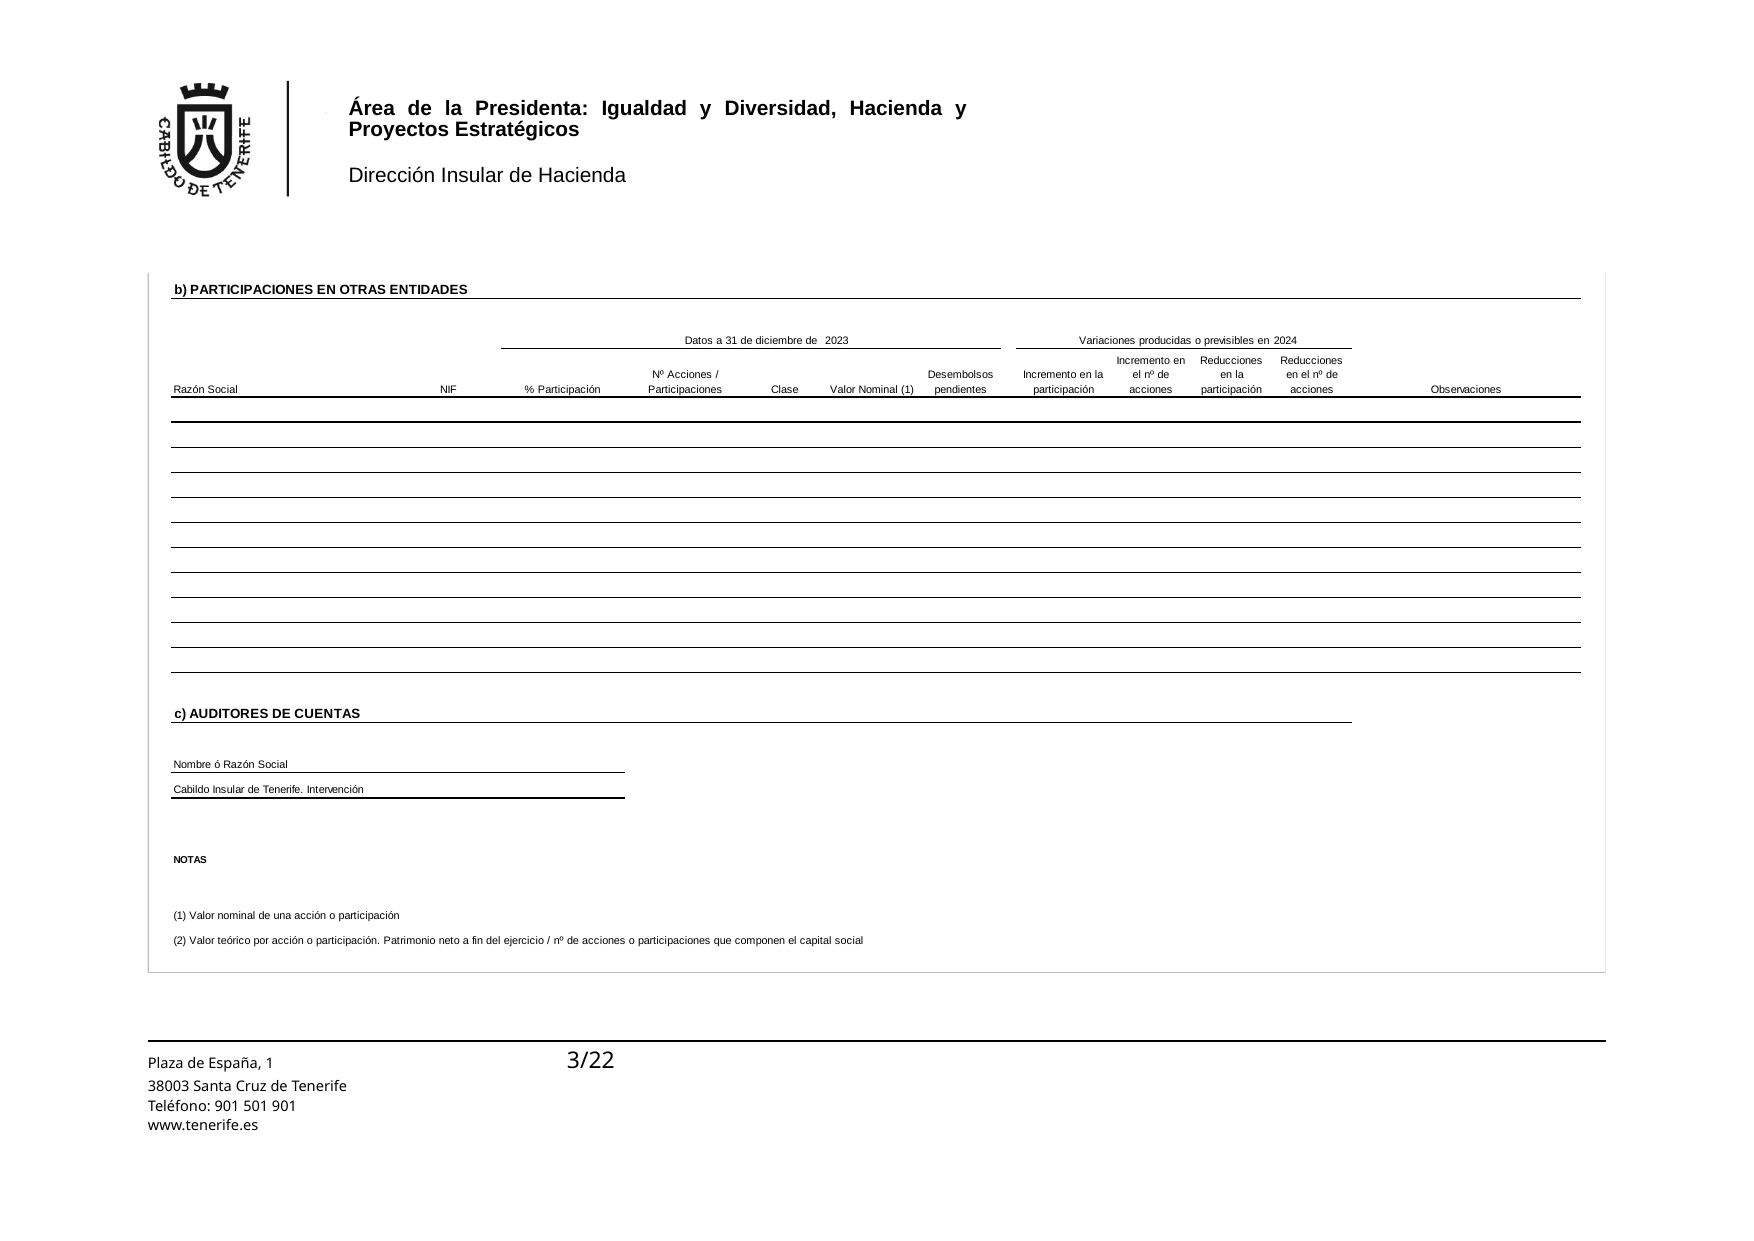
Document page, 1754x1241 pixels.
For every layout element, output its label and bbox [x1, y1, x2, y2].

picture [158, 73, 326, 205]
